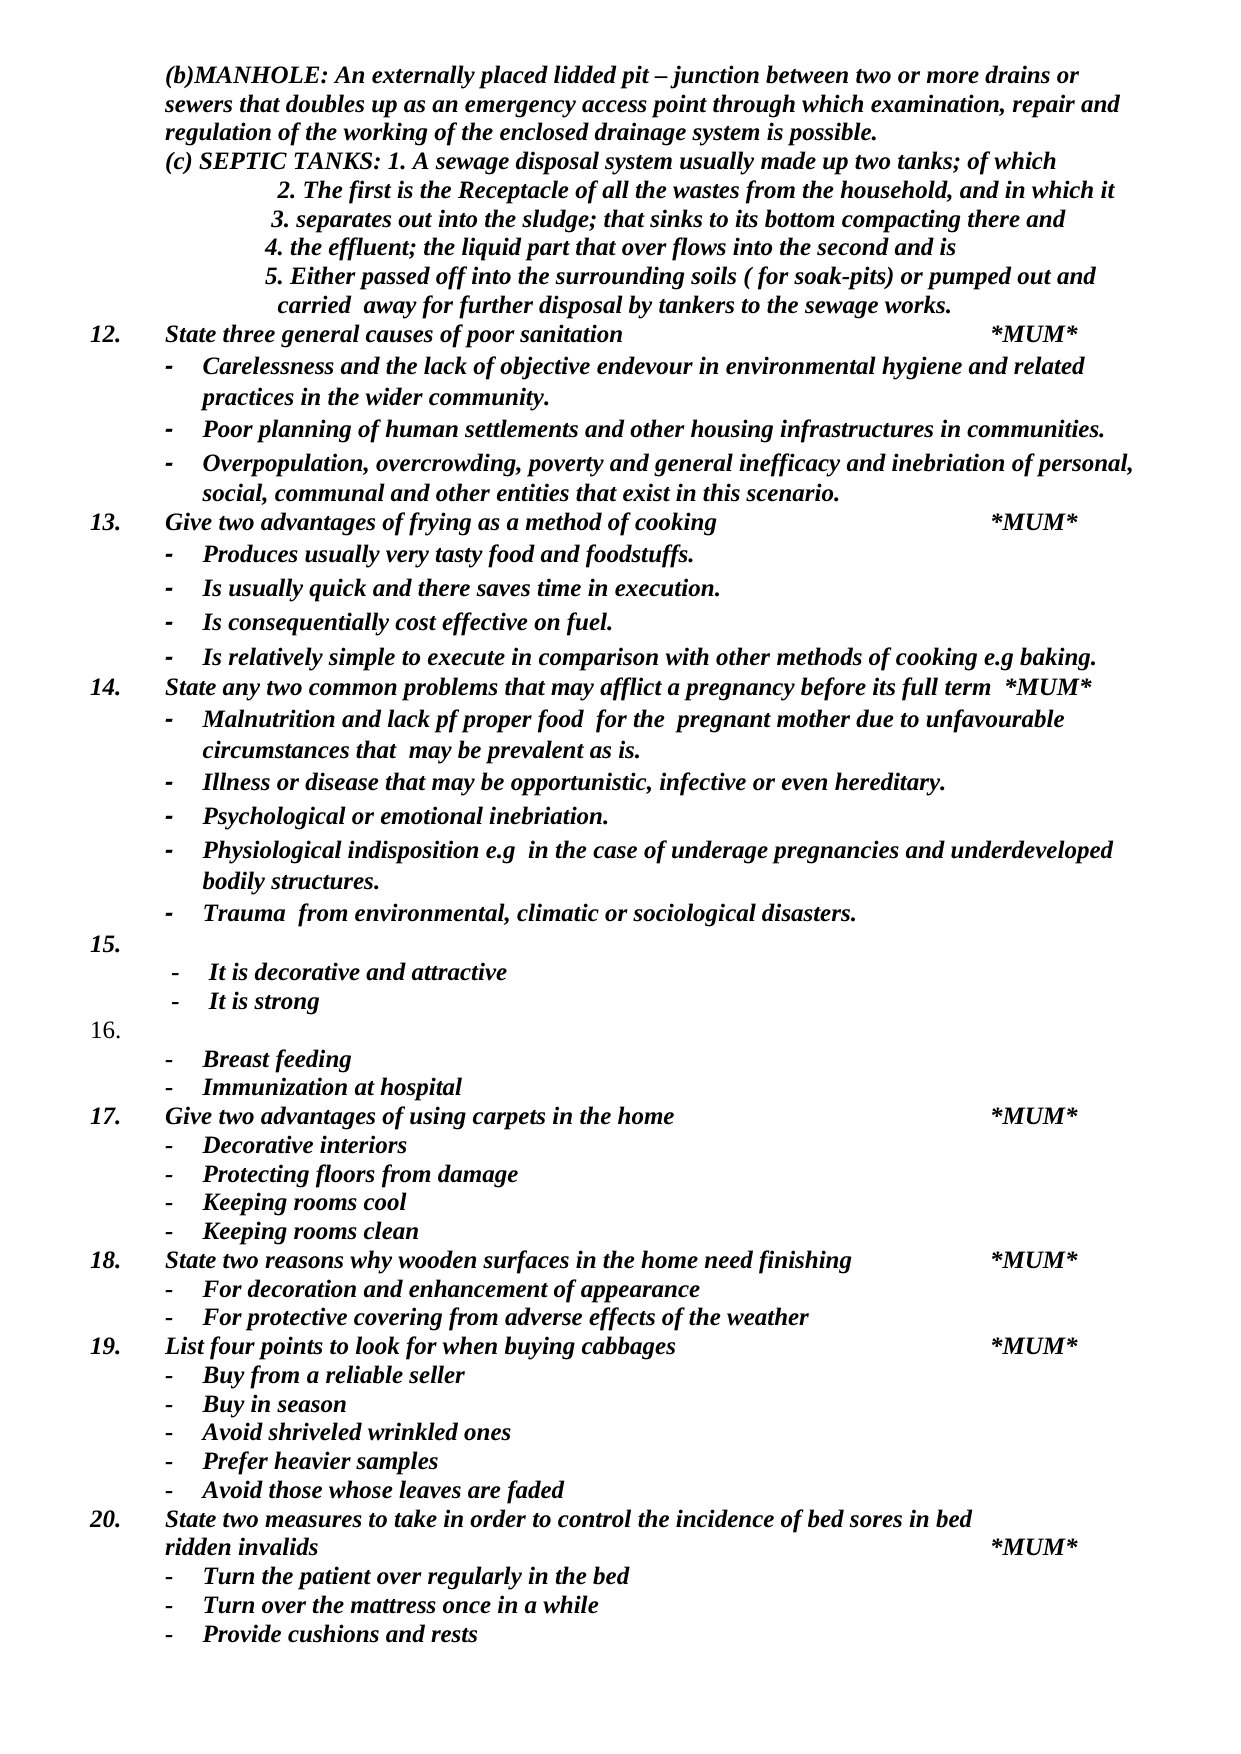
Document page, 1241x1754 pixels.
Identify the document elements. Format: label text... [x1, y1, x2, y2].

list Keeping rooms cool [165, 1187, 1150, 1216]
list Is relatively simple to execute in comparison with other methods of cooking e.g baking. [165, 638, 1150, 672]
list Avoid those whose leaves are faded [165, 1475, 1150, 1504]
text 4. the effluent; the liquid part that over flows into the second and is [165, 232, 1150, 261]
text 16. [90, 1015, 1150, 1044]
list Prefer heavier samples [165, 1446, 1150, 1475]
text (b)MANHOLE: An externally placed lidded pit – junction between two or more drains or sewers that doubles up as an emergency access point through which examination, repair and regulation of the working of the enclosed drainage system is possible. [165, 60, 1150, 146]
list Protecting floors from damage [165, 1159, 1150, 1187]
list Poor planning of human settlements and other housing infrastructures in communities. [165, 410, 1150, 444]
list It is strong [171, 986, 1150, 1015]
text 14. State any two common problems that may afflict a pregnancy before its full term *MUM* [90, 672, 1150, 701]
list Psychological or emotional inebriation. [165, 798, 1150, 832]
list Overpopulation, overcrowding, poverty and general inefficacy and inebriation of personal, social, communal and other entities that exist in this scenario. [165, 444, 1150, 507]
list Is usually quick and there saves time in execution. [165, 570, 1150, 604]
list Illness or disease that may be opportunistic, infective or even hereditary. [165, 764, 1150, 798]
list Provide cushions and rests [165, 1619, 1150, 1647]
text ridden invalids *MUM* [90, 1532, 1150, 1561]
list Buy in season [165, 1389, 1150, 1417]
list It is decorative and attractive [171, 957, 1150, 986]
list Physiological indisposition e.g in the case of underage pregnancies and underdeveloped bodily structures. [165, 832, 1150, 895]
text 17. Give two advantages of using carpets in the home *MUM* [90, 1101, 1150, 1130]
list Breast feeding [165, 1044, 1150, 1072]
list Avoid shriveled wrinkled ones [165, 1417, 1150, 1446]
text 3. separates out into the sludge; that sinks to its bottom compacting there and [240, 204, 1150, 232]
list Turn over the mattress once in a while [165, 1590, 1150, 1619]
text 19. List four points to look for when buying cabbages *MUM* [90, 1331, 1150, 1360]
list Malnutrition and lack pf proper food for the pregnant mother due to unfavourable circumstances that may be prevalent as is. [165, 701, 1150, 764]
list For decoration and enhancement of appearance [165, 1274, 1150, 1302]
list Produces usually very tasty food and foodstuffs. [165, 536, 1150, 570]
text 12. State three general causes of poor sanitation *MUM* [90, 319, 1150, 347]
list Buy from a reliable seller [165, 1360, 1150, 1389]
text 15. [90, 929, 1150, 957]
list Turn the patient over regularly in the bed [165, 1561, 1150, 1590]
text 2. The first is the Receptacle of all the wastes from the household, and in which it [90, 175, 1150, 204]
text 13. Give two advantages of frying as a method of cooking *MUM* [90, 507, 1150, 536]
list Decorative interiors [165, 1130, 1150, 1159]
text 20. State two measures to take in order to control the incidence of bed sores in bed [90, 1504, 1150, 1532]
text (c) SEPTIC TANKS: 1. A sewage disposal system usually made up two tanks; of which [90, 146, 1150, 175]
list Trauma from environmental, climatic or sociological disasters. [165, 895, 1150, 929]
list Immunization at hospital [165, 1072, 1150, 1101]
list Keeping rooms clean [165, 1216, 1150, 1245]
list Is consequentially cost effective on fuel. [165, 604, 1150, 638]
list For protective covering from adverse effects of the weather [165, 1302, 1150, 1331]
text 5. Either passed off into the surrounding soils ( for soak-pits) or pumped out and [240, 261, 1150, 290]
text carried away for further disposal by tankers to the sewage works. [240, 290, 1150, 319]
list Carelessness and the lack of objective endevour in environmental hygiene and related practices in the wider community. [165, 347, 1150, 410]
text 18. State two reasons why wooden surfaces in the home need finishing *MUM* [90, 1245, 1150, 1274]
